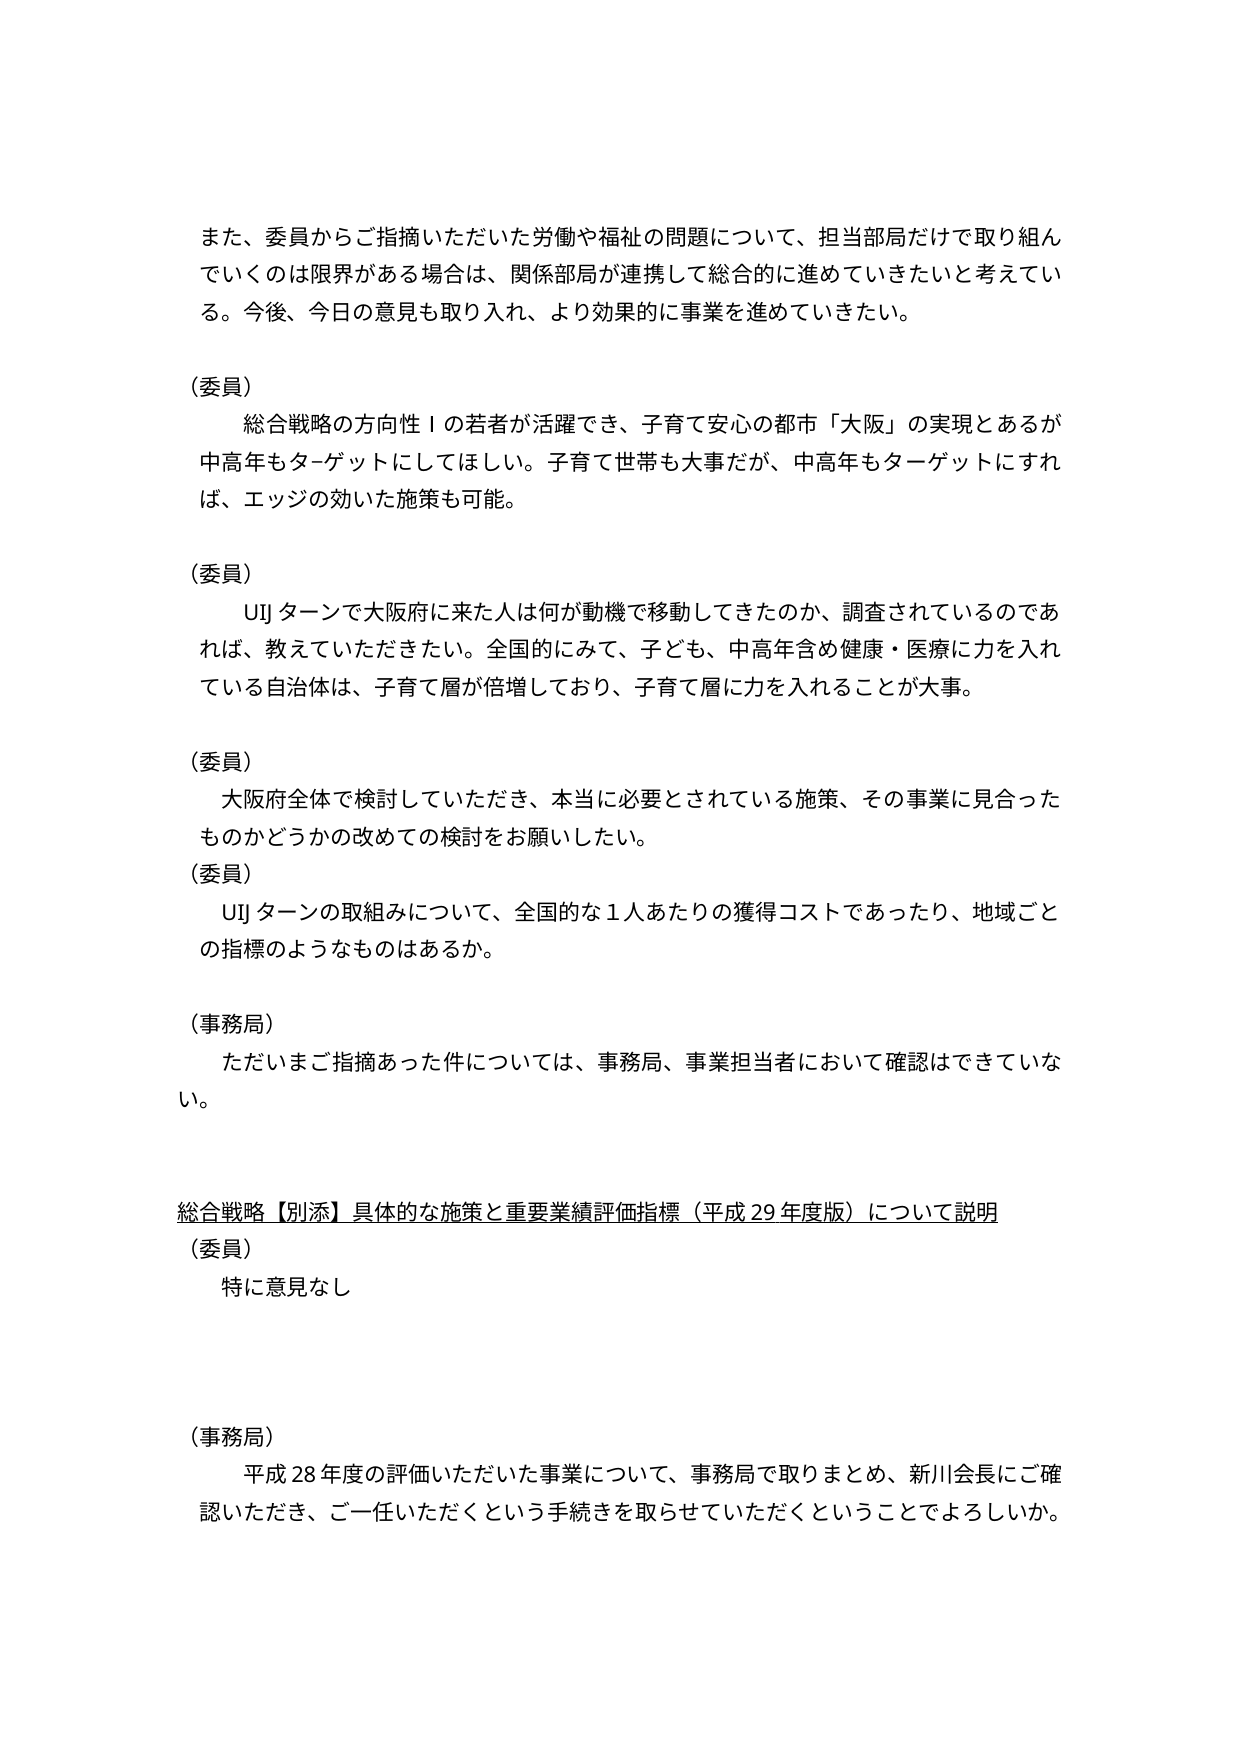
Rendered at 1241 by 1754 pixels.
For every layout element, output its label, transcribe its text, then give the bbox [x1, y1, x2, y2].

text （委員） [177, 742, 1063, 779]
text （委員） [177, 367, 1063, 404]
text （委員） [177, 854, 1063, 892]
text （事務局） [177, 1417, 1063, 1454]
text （委員） [177, 554, 1063, 592]
text 大阪府全体で検討していただき、本当に必要とされている施策、その事業に見合ったものかどうかの改めての検討をお願いしたい。 [199, 779, 1063, 854]
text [199, 217, 1063, 329]
text UIJターンの取組みについて、全国的な１人あたりの獲得コストであったり、地域ごとの指標のようなものはあるか。 [199, 892, 1063, 967]
text 特に意見なし [177, 1267, 1063, 1304]
text 総合戦略の方向性Ⅰの若者が活躍でき、子育て安心の都市「大阪」の実現とあるが、中高年もタ−ゲットにしてほしい。子育て世帯も大事だが、中高年もターゲットにすれば、エッジの効いた施策も可能。 [177, 404, 1063, 517]
text （事務局） [177, 1004, 1063, 1042]
text UIJターンで大阪府に来た人は何が動機で移動してきたのか、調査されているのであれば、教えていただきたい。全国的にみて、子ども、中高年含め健康・医療に力を入れている自治体は、子育て層が倍増しており、子育て層に力を入れることが大事。 [177, 592, 1063, 704]
text （委員） [177, 1229, 1063, 1267]
text ただいまご指摘あった件については、事務局、事業担当者において確認はできていない。 [177, 1042, 1063, 1117]
text 平成28年度の評価いただいた事業について、事務局で取りまとめ、新川会長にご確認いただき、ご一任いただくという手続きを取らせていただくということでよろしいか。 [177, 1454, 1063, 1529]
text 総合戦略【別添】具体的な施策と重要業績評価指標（平成29年度版）について説明 [177, 1192, 1063, 1229]
